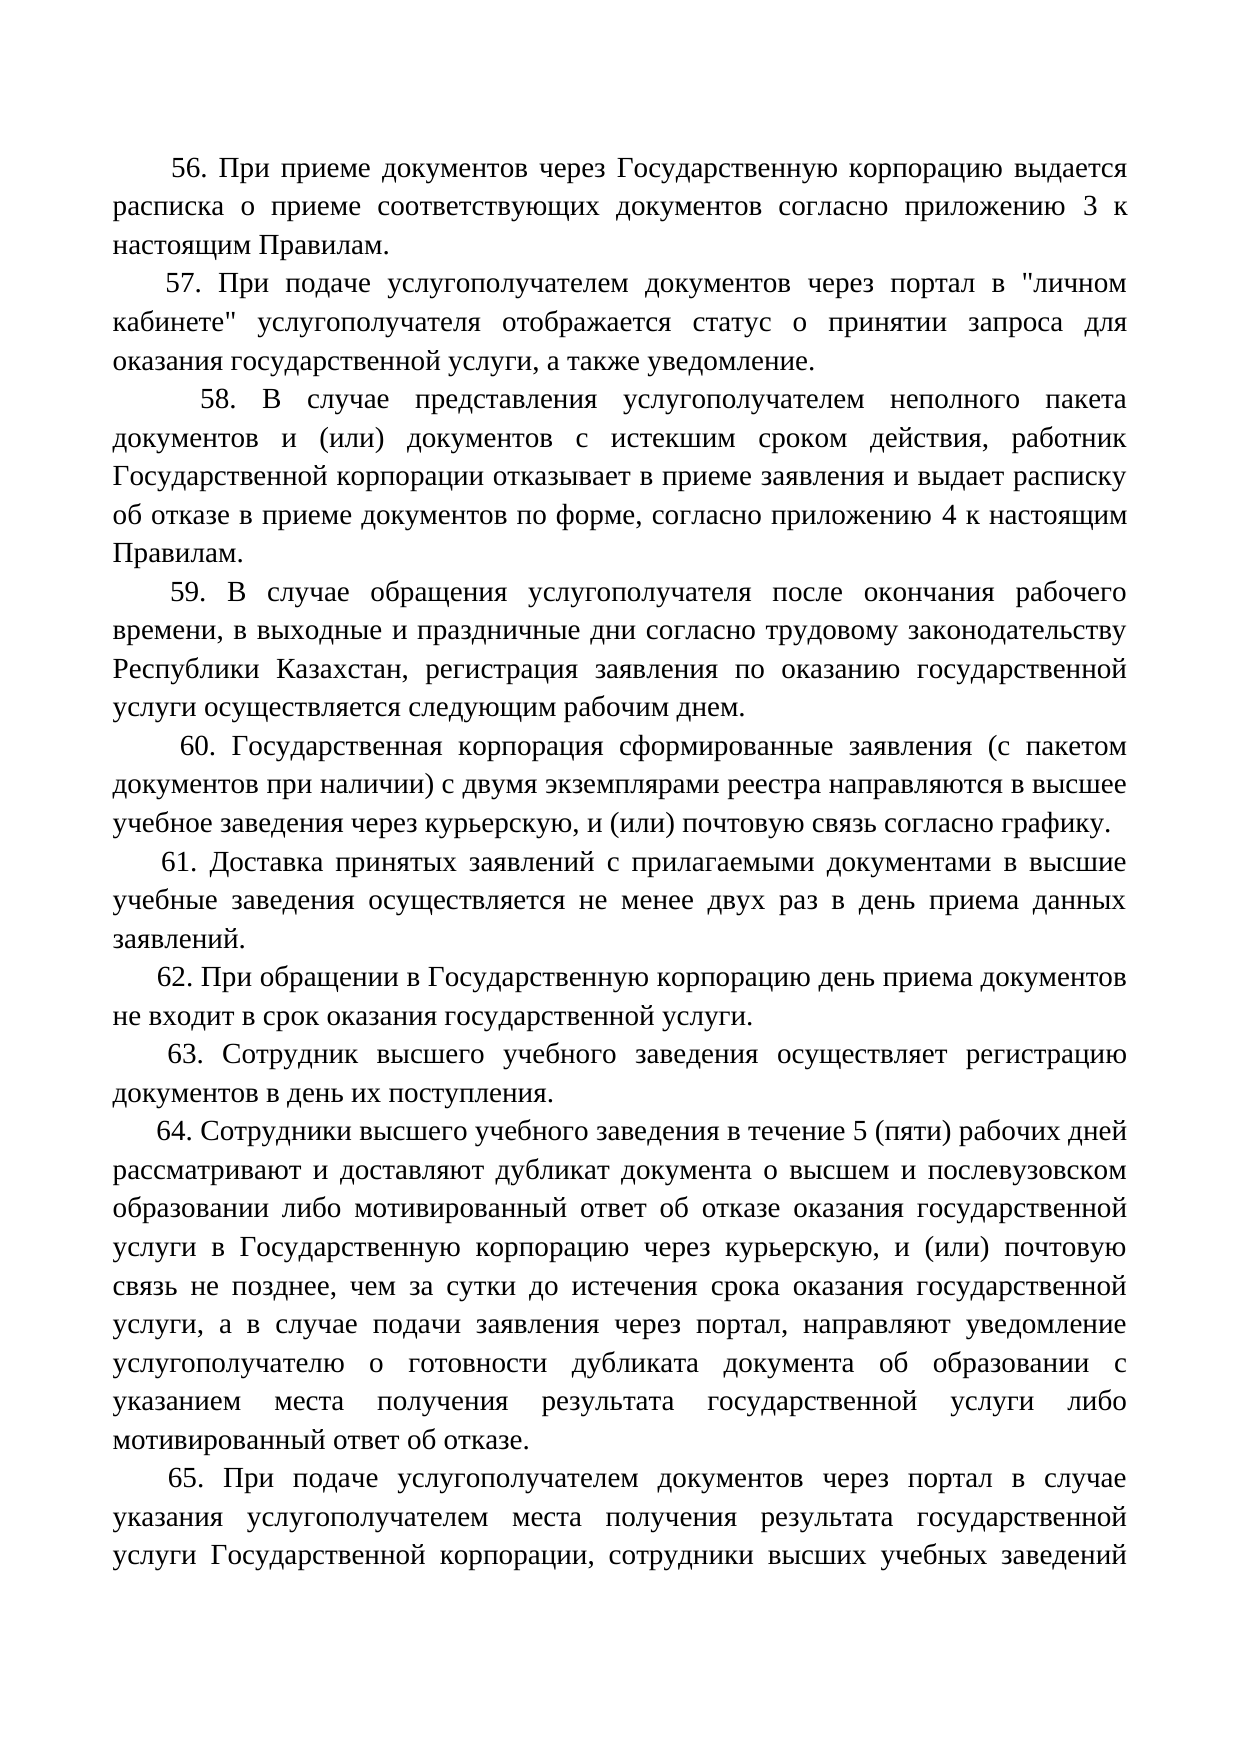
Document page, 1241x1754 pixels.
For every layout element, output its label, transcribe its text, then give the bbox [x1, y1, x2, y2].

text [112, 1460, 1128, 1571]
text 60. Государственная корпорация сформированные заявления (с пакетом документов при наличии) с двумя экземплярами реестра направляются в высшее учебное заведения через курьерскую, и (или) почтовую связь согласно графику. [112, 728, 1128, 839]
text 62. При обращении в Государственную корпорацию день приема документов не входит в срок оказания государственной услуги. [112, 959, 1128, 1031]
text 56. При приеме документов через Государственную корпорацию выдается расписка о приеме соответствующих документов согласно приложению 3 к настоящим Правилам. [112, 150, 1128, 261]
text 61. Доставка принятых заявлений с прилагаемыми документами в высшие учебные заведения осуществляется не менее двух раз в день приема данных заявлений. [112, 844, 1128, 954]
text 57. При подаче услугополучателем документов через портал в "личном кабинете" услугополучателя отображается статус о принятии запроса для оказания государственной услуги, а также уведомление. [112, 266, 1128, 376]
text 58. В случае представления услугополучателем неполного пакета документов и (или) документов с истекшим сроком действия, работник Государственной корпорации отказывает в приеме заявления и выдает расписку об отказе в приеме документов по форме, согласно приложению 4 к настоящим Правилам. [112, 381, 1128, 569]
text 59. В случае обращения услугополучателя после окончания рабочего времени, в выходные и праздничные дни согласно трудовому законодательству Республики Казахстан, регистрация заявления по оказанию государственной услуги осуществляется следующим рабочим днем. [112, 574, 1128, 723]
text 64. Сотрудники высшего учебного заведения в течение 5 (пяти) рабочих дней рассматривают и доставляют дубликат документа о высшем и послевузовском образовании либо мотивированный ответ об отказе оказания государственной услуги в Государственную корпорацию через курьерскую, и (или) почтовую связь не позднее, чем за сутки до истечения срока оказания государственной услуги, а в случае подачи заявления через портал, направляют уведомление услугополучателю о готовности дубликата документа об образовании с указанием места получения результата государственной услуги либо мотивированный ответ об отказе. [112, 1113, 1128, 1455]
text 63. Сотрудник высшего учебного заведения осуществляет регистрацию документов в день их поступления. [112, 1036, 1128, 1108]
